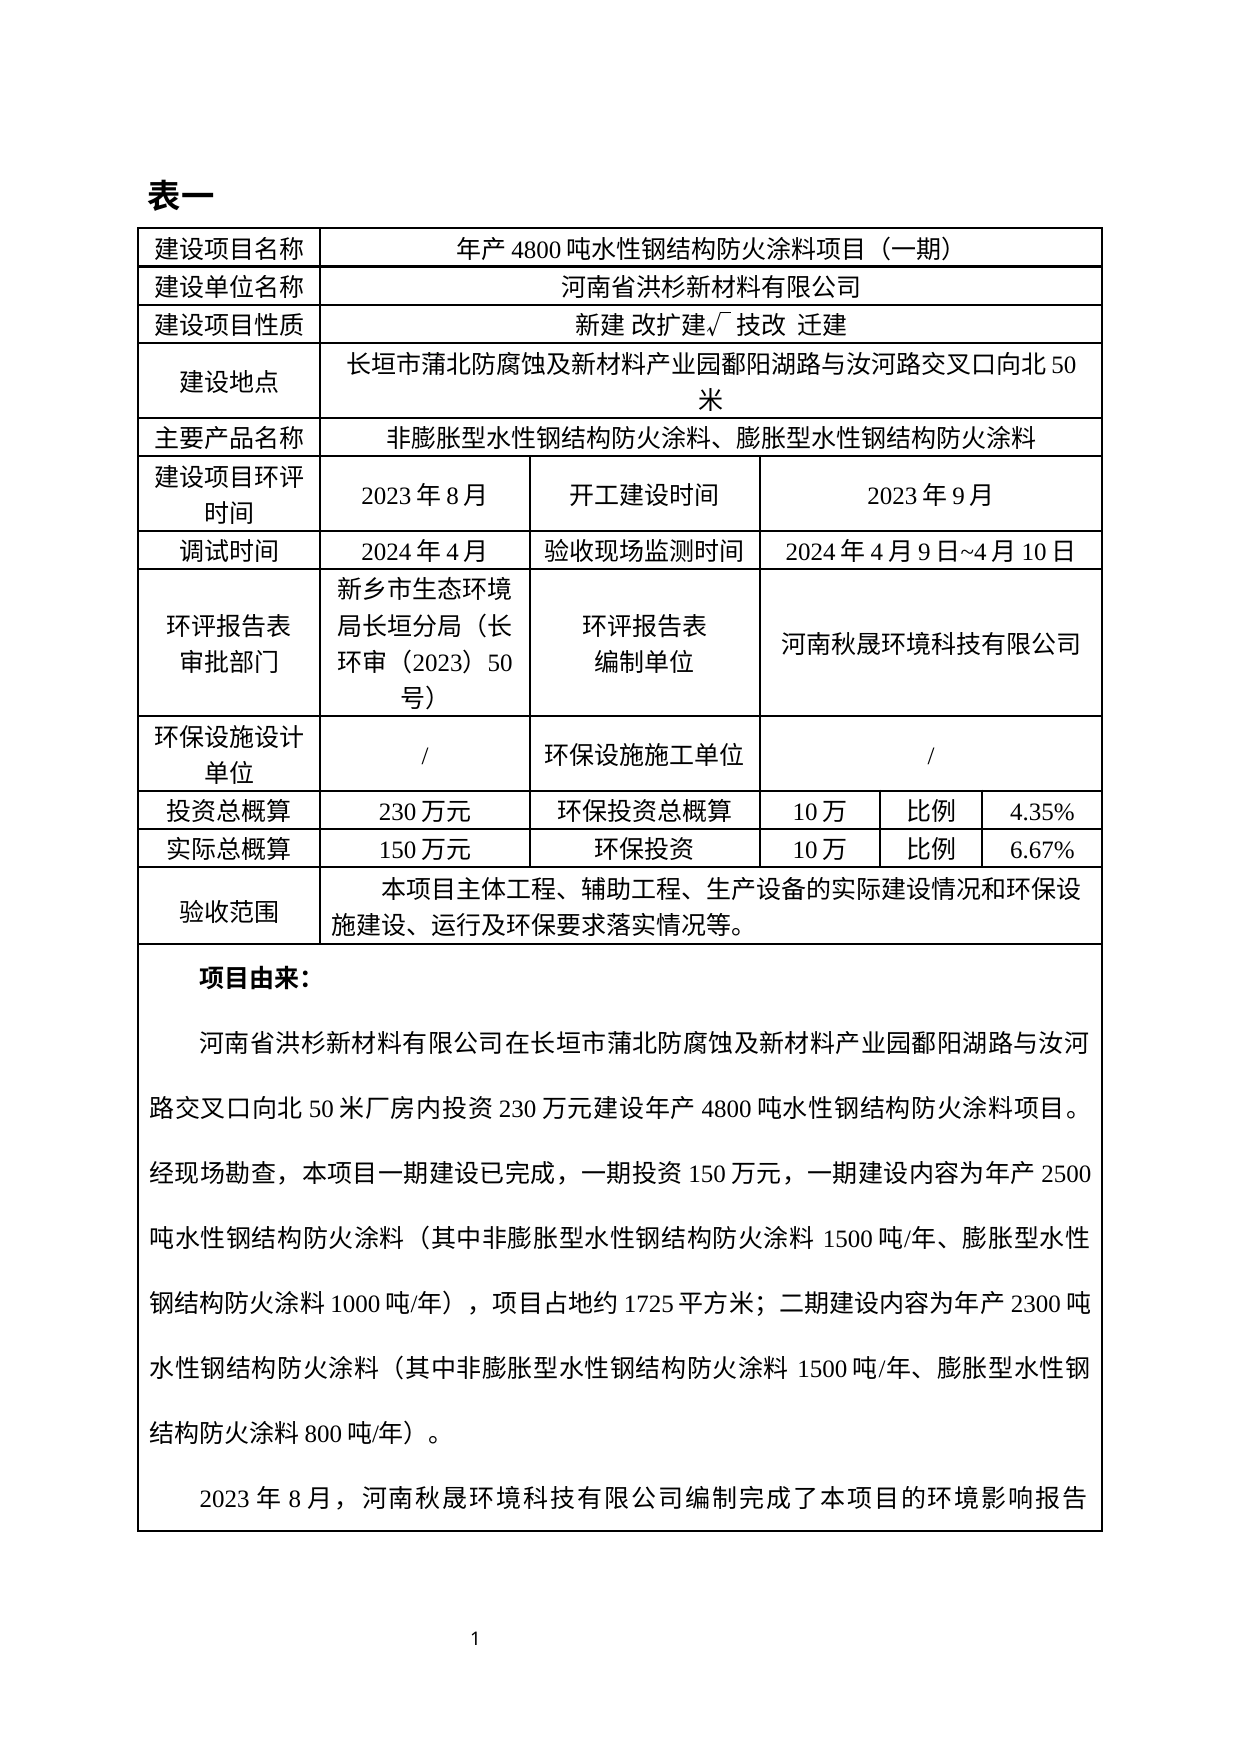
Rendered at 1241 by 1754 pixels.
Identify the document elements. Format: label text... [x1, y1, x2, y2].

table_cell 环保设施设计单位 [139, 717, 319, 789]
table_cell 验收范围 [139, 868, 319, 942]
table_cell 主要产品名称 [139, 419, 319, 455]
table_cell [139, 945, 1101, 1529]
table_cell 4.35% [983, 792, 1101, 828]
table_cell 环评报告表 编制单位 [531, 570, 759, 715]
table_cell 建设单位名称 [139, 268, 319, 304]
table_cell 河南秋晟环境科技有限公司 [761, 570, 1101, 715]
table_cell 10万 [761, 792, 879, 828]
table_header 年产4800吨水性钢结构防火涂料项目（一期） [321, 229, 1101, 265]
table_cell 150万元 [321, 830, 529, 866]
table_cell 调试时间 [139, 532, 319, 568]
table_cell 建设地点 [139, 344, 319, 417]
table_cell 2024年4月9日~4月10日 [761, 532, 1101, 568]
table_cell 230万元 [321, 792, 529, 828]
table_cell 建设项目环评时间 [139, 457, 319, 529]
table_cell 6.67% [983, 830, 1101, 866]
text 表一 [148, 162, 1093, 227]
table_cell 2023年9月 [761, 457, 1101, 529]
table_cell 2023年8月 [321, 457, 529, 529]
table_cell 河南省洪杉新材料有限公司 [321, 268, 1101, 304]
table_cell 本项目主体工程、辅助工程、生产设备的实际建设情况和环保设施建设、运行及环保要求落实情况等。 [321, 868, 1101, 942]
table_cell 2024年4月 [321, 532, 529, 568]
table_cell 比例 [881, 830, 981, 866]
table_cell 环保设施施工单位 [531, 717, 759, 789]
table_cell 投资总概算 [139, 792, 319, 828]
table_cell 长垣市蒲北防腐蚀及新材料产业园鄱阳湖路与汝河路交叉口向北50米 [321, 344, 1101, 417]
table_cell 环保投资 [531, 830, 759, 866]
table_cell 比例 [881, 792, 981, 828]
table_cell 新建 改扩建√ 技改 迁建 [321, 306, 1101, 342]
table_cell 新乡市生态环境局长垣分局（长环审（2023）50号） [321, 570, 529, 715]
table_cell / [321, 717, 529, 789]
table_cell 环评报告表 审批部门 [139, 570, 319, 715]
table_cell 建设项目性质 [139, 306, 319, 342]
table_cell 环保投资总概算 [531, 792, 759, 828]
table_cell / [761, 717, 1101, 789]
table_cell 非膨胀型水性钢结构防火涂料、膨胀型水性钢结构防火涂料 [321, 419, 1101, 455]
table_cell 10万 [761, 830, 879, 866]
table_header 建设项目名称 [139, 229, 319, 265]
table_cell 验收现场监测时间 [531, 532, 759, 568]
table_cell 实际总概算 [139, 830, 319, 866]
table_cell 开工建设时间 [531, 457, 759, 529]
